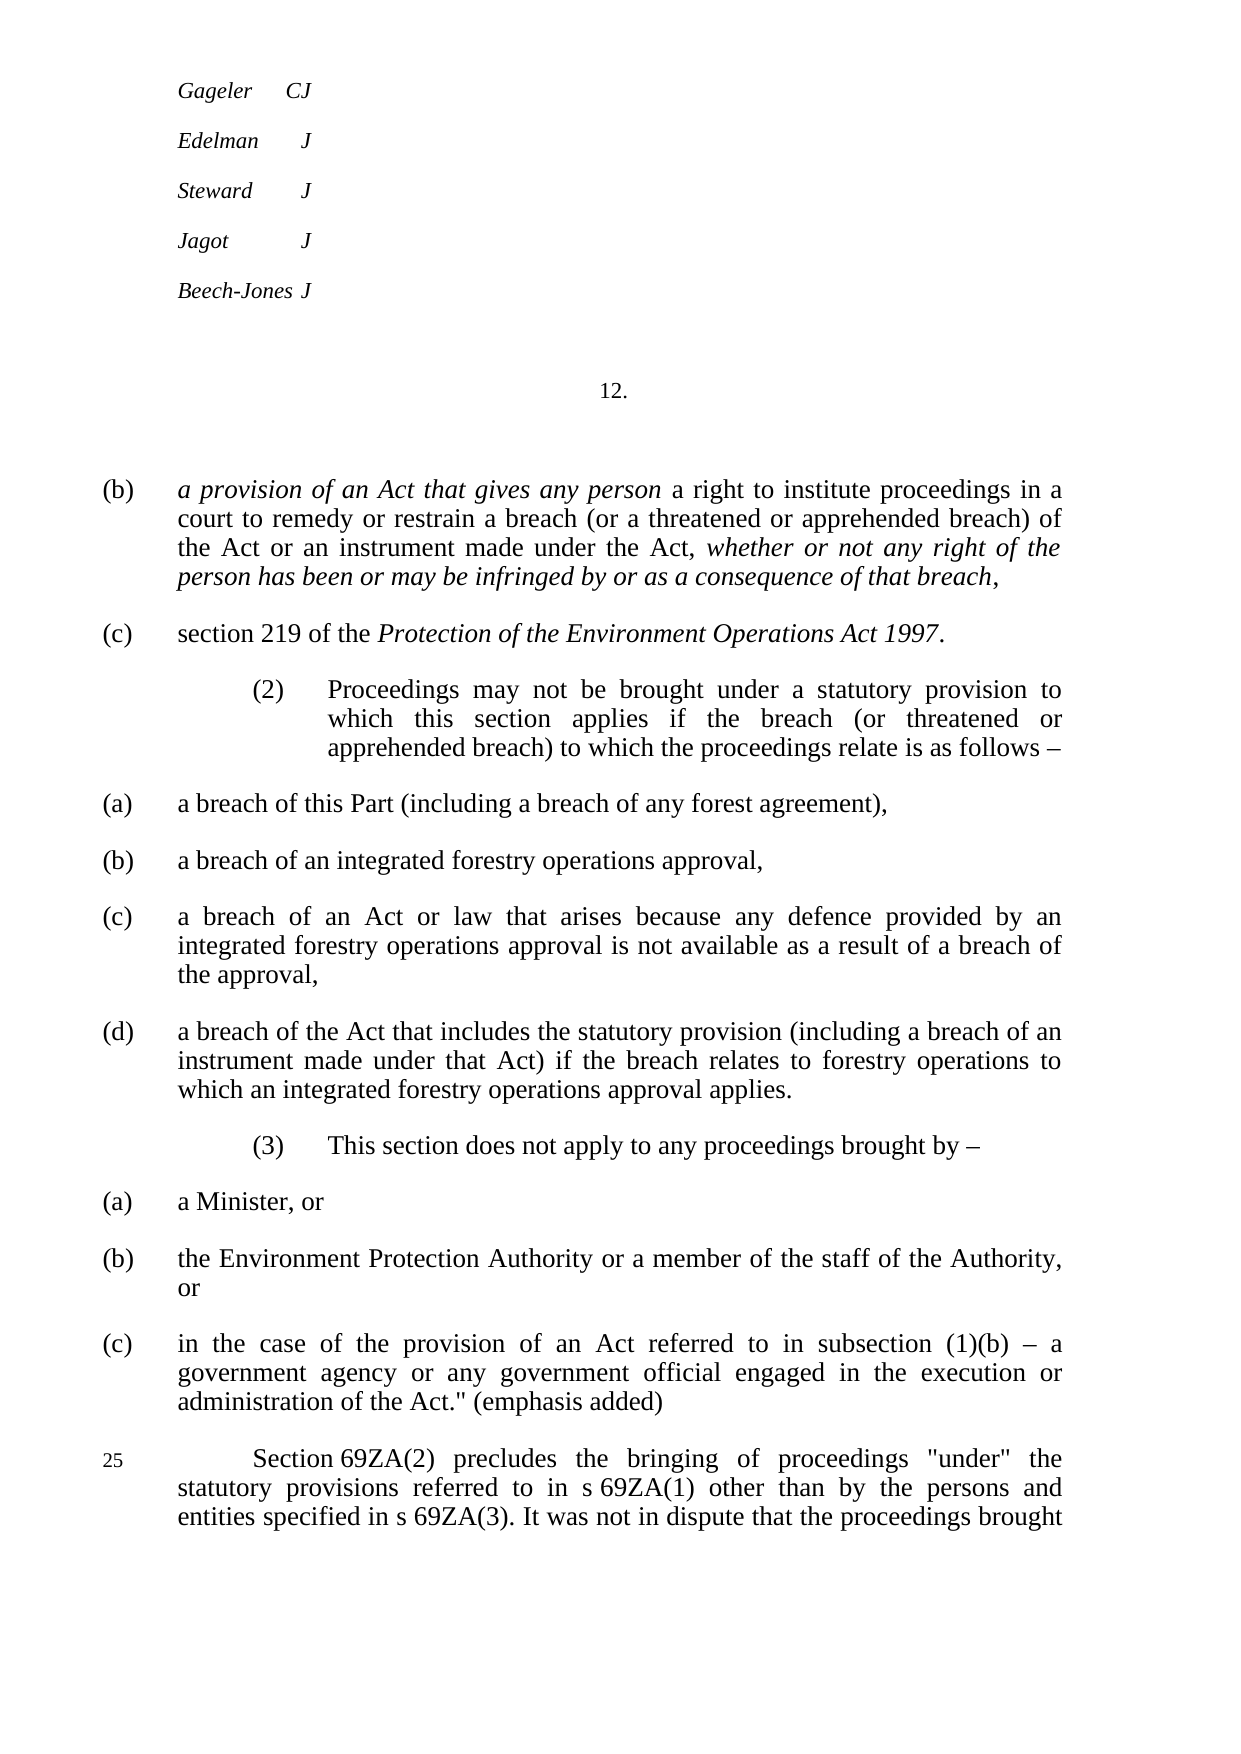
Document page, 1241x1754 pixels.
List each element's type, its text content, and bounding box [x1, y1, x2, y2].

text (b) the Environment Protection Authority or a member of the staff of the Authority, or [102, 1244, 1063, 1302]
text (b) a breach of an integrated forestry operations approval, [102, 846, 1063, 875]
text (c) in the case of the provision of an Act referred to in subsection (1)(b) – a government agency or any government official engaged in the execution or administration of the Act." (emphasis added) [102, 1329, 1063, 1417]
text (a) a breach of this Part (including a breach of any forest agreement), [102, 789, 1063, 819]
text (c) a breach of an Act or law that arises because any defence provided by an integrated forestry operations approval is not available as a result of a breach of the approval, [102, 902, 1063, 989]
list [102, 1444, 1063, 1531]
text (c) section 219 of the Protection of the Environment Operations Act 1997. [102, 619, 1063, 648]
text (b) a provision of an Act that gives any person a right to institute proceedings in a court to remedy or restrain a breach (or a threatened or apprehended breach) of the Act or an instrument made under the Act, whether or not any right of the person has been or may be infringed by or as a consequence of that breach, [102, 475, 1063, 592]
text (a) a Minister, or [102, 1187, 1063, 1217]
text (d) a breach of the Act that includes the statutory provision (including a breach of an instrument made under that Act) if the breach relates to forestry operations to which an integrated forestry operations approval applies. [102, 1017, 1063, 1104]
text (2) Proceedings may not be brought under a statutory provision to which this section applies if the breach (or threatened or apprehended breach) to which the proceedings relate is as follows – [252, 675, 1063, 762]
text (3) This section does not apply to any proceedings brought by – [252, 1131, 1063, 1160]
